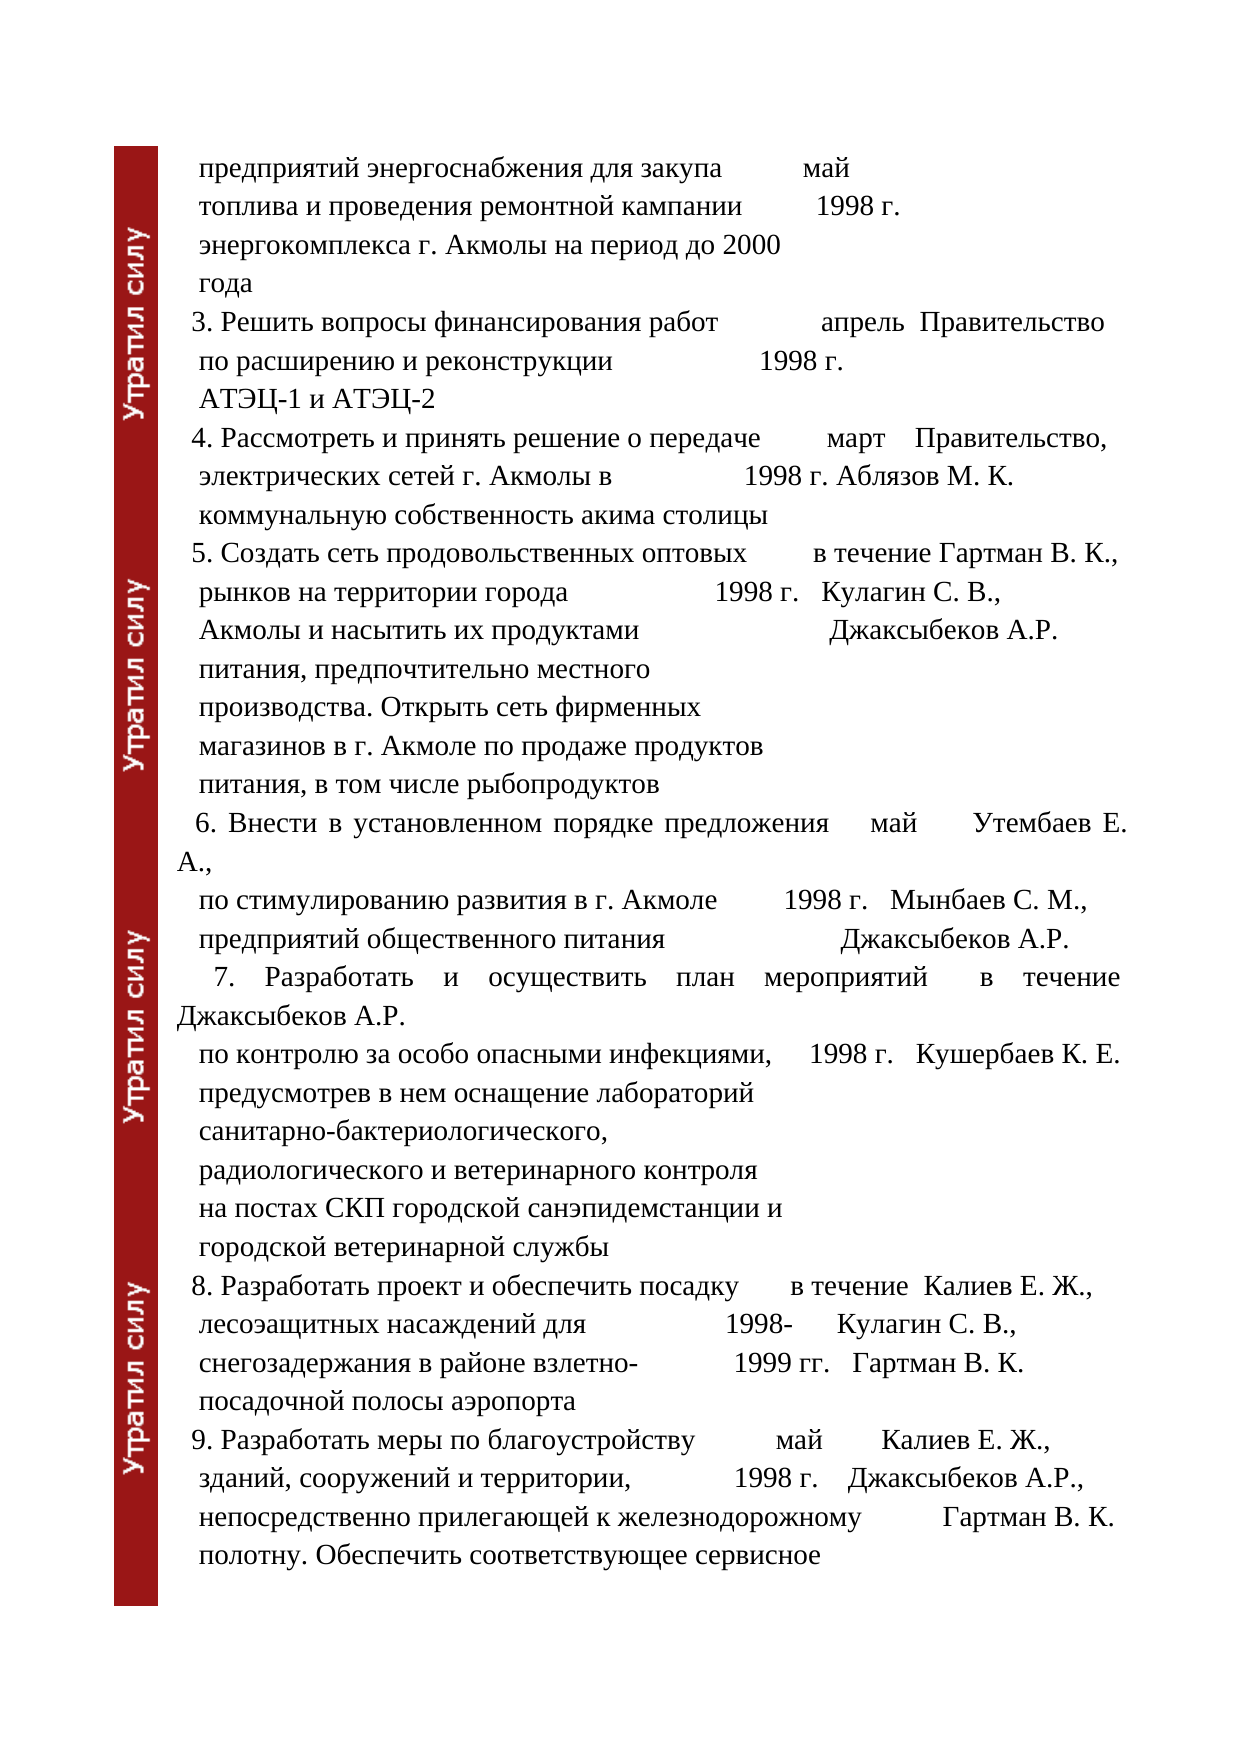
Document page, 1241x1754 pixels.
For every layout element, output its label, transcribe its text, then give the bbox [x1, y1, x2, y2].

text Акмолы и насытить их продуктами Джаксыбеков А.Р. [112, 612, 1128, 646]
picture [114, 183, 158, 188]
picture [114, 492, 158, 497]
picture [114, 646, 158, 651]
text на постах СКП городской санэпидемстанции и [112, 1191, 1128, 1224]
picture [114, 1571, 158, 1606]
picture [114, 1108, 158, 1113]
picture [114, 1186, 158, 1191]
picture [114, 146, 158, 150]
picture [114, 800, 158, 805]
text предусмотрев в нем оснащение лабораторий [112, 1075, 1128, 1108]
text радиологического и ветеринарного контроля [112, 1152, 1128, 1186]
text непосредственно прилегающей к железнодорожному Гартман В. К. [112, 1499, 1128, 1532]
text 8. Разработать проект и обеспечить посадку в течение Калиев Е. Ж., [112, 1268, 1128, 1301]
picture [114, 954, 158, 959]
text предприятий энергоснабжения для закупа май [112, 150, 1128, 183]
picture [114, 530, 158, 535]
text питания, предпочтительно местного [112, 651, 1128, 684]
picture [114, 1455, 158, 1460]
text рынков на территории города 1998 г. Кулагин С. В., [112, 574, 1128, 607]
picture [114, 338, 158, 343]
picture [114, 684, 158, 689]
picture [114, 222, 158, 227]
text питания, в том числе рыбопродуктов [112, 767, 1128, 800]
text 3. Решить вопросы финансирования работ апрель Правительство [112, 304, 1128, 338]
picture [114, 1417, 158, 1422]
picture [114, 569, 158, 574]
text 5. Создать сеть продовольственных оптовых в течение Гартман В. К., [112, 535, 1128, 569]
text по расширению и реконструкции 1998 г. [112, 343, 1128, 376]
text по контролю за особо опасными инфекциями, 1998 г. Кушербаев К. Е. [112, 1036, 1128, 1070]
text предприятий общественного питания Джаксыбеков А.Р. [112, 921, 1128, 954]
text 7. Разработать и осуществить план мероприятий в течение Джаксыбеков А.Р. [112, 959, 1128, 1031]
text 4. Рассмотреть и принять решение o передаче март Правительство, [112, 420, 1128, 453]
picture [114, 1494, 158, 1499]
picture [114, 1340, 158, 1345]
picture [114, 261, 158, 266]
text 9. Разработать меры по благоустройству май Калиев Е. Ж., [112, 1422, 1128, 1455]
picture [114, 916, 158, 921]
picture [114, 415, 158, 420]
text зданий, сооружений и территории, 1998 г. Джаксыбеков А.Р., [112, 1460, 1128, 1494]
text производства. Открыть сеть фирменных [112, 689, 1128, 723]
picture [114, 1263, 158, 1268]
text электрических сетей г. Акмолы в 1998 г. Аблязов М. К. [112, 458, 1128, 492]
picture [114, 1031, 158, 1036]
picture [114, 453, 158, 458]
text топлива и проведения ремонтной кампании 1998 г. [112, 188, 1128, 222]
picture [114, 1070, 158, 1075]
text энергокомплекса г. Акмолы на период до 2000 [112, 227, 1128, 261]
text санитарно-бактериологического, [112, 1113, 1128, 1147]
picture [114, 1301, 158, 1306]
text АТЭЦ-1 и АТЭЦ-2 [112, 381, 1128, 415]
picture [114, 877, 158, 882]
picture [114, 1378, 158, 1383]
text лесоэащитных насаждений для 1998- Кулагин С. В., [112, 1306, 1128, 1340]
text года [112, 266, 1128, 299]
text коммунальную собственность акима столицы [112, 497, 1128, 530]
text снегозадержания в районе взлетно- 1999 гг. Гартман В. К. [112, 1345, 1128, 1378]
text полотну. Обеспечить соответствующее сервисное [112, 1537, 1128, 1571]
picture [114, 723, 158, 728]
text магазинов в г. Акмоле по продаже продуктов [112, 728, 1128, 762]
picture [114, 607, 158, 612]
text посадочной полосы аэропорта [112, 1383, 1128, 1417]
picture [114, 299, 158, 304]
text 6. Внести в установленном порядке предложения май Утембаев Е. А., [112, 805, 1128, 877]
picture [114, 762, 158, 767]
picture [114, 1532, 158, 1537]
text по стимулированию развития в г. Акмоле 1998 г. Мынбаев С. М., [112, 882, 1128, 916]
text городской ветеринарной службы [112, 1229, 1128, 1263]
picture [114, 1224, 158, 1229]
picture [114, 1147, 158, 1152]
picture [114, 376, 158, 381]
